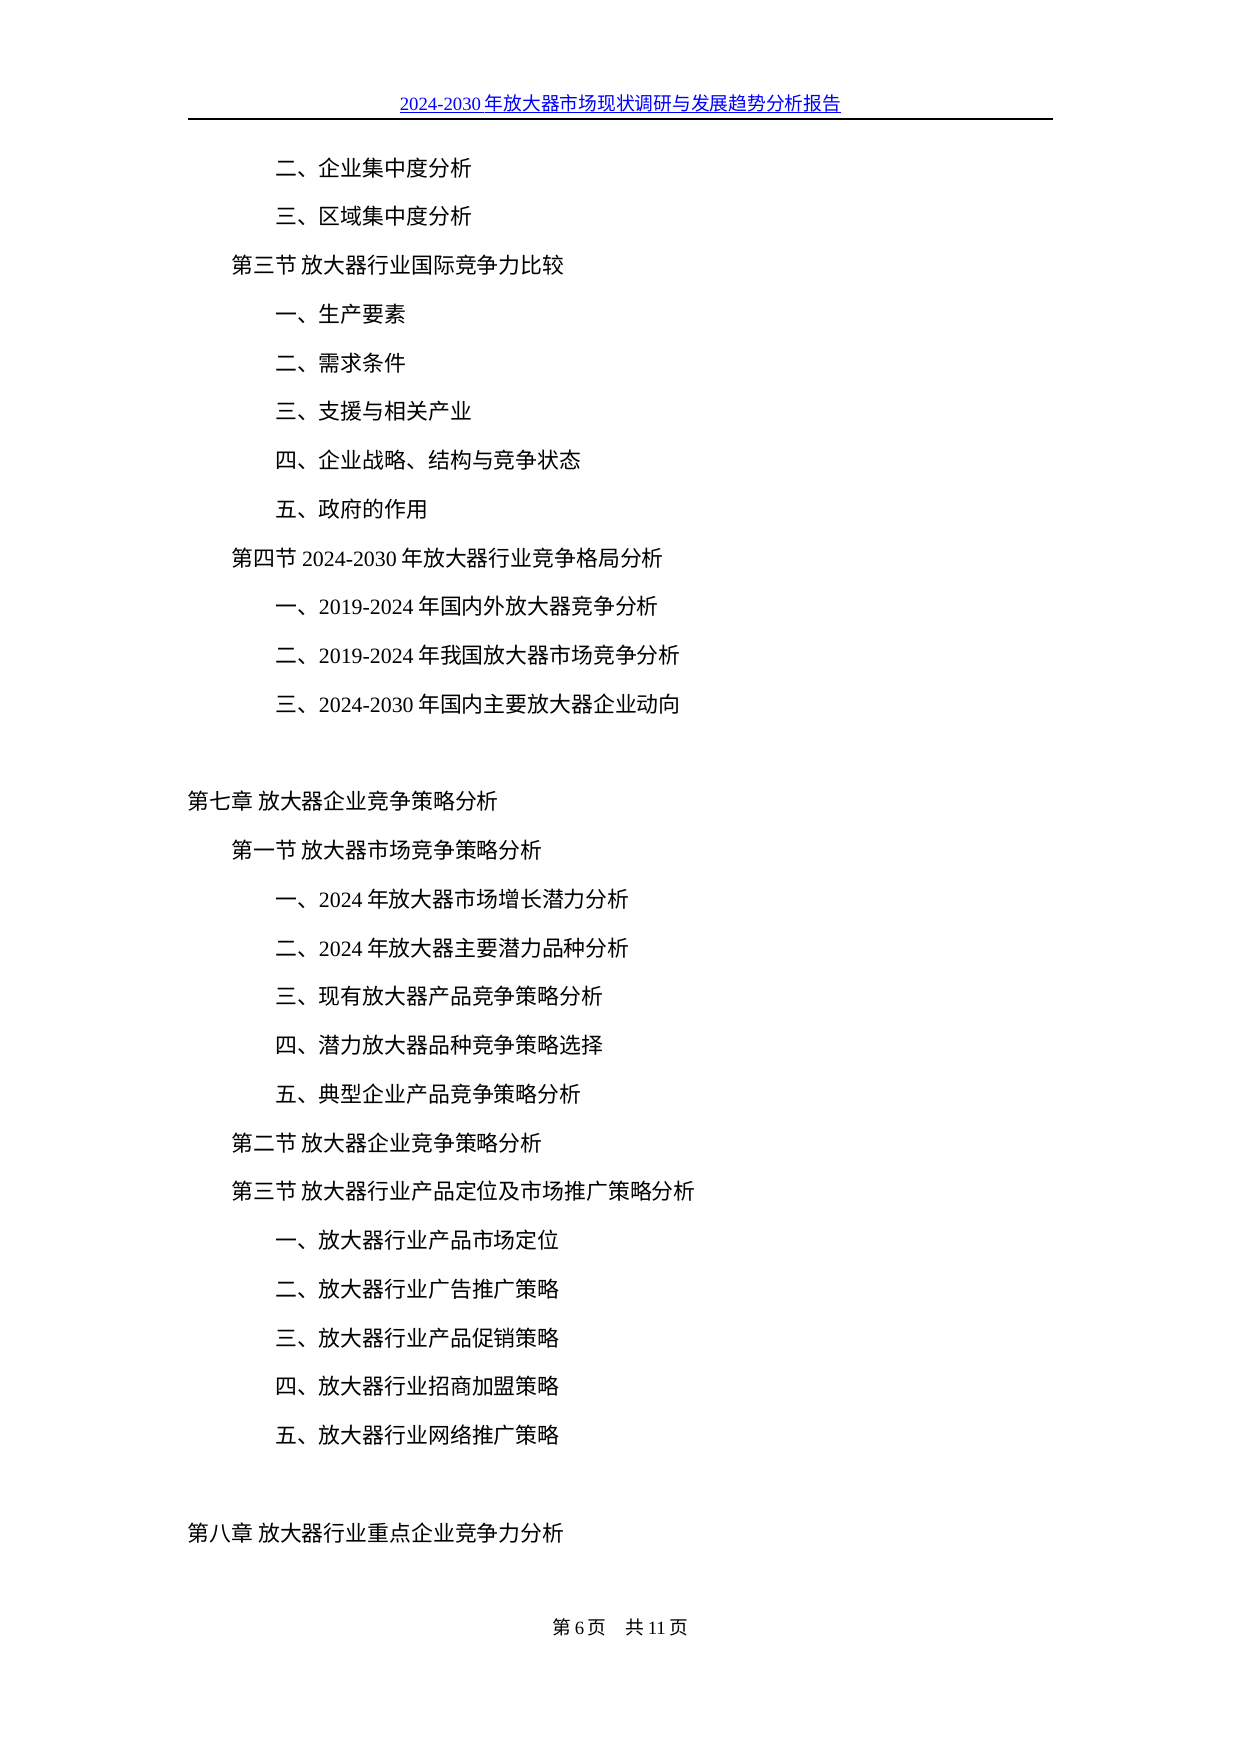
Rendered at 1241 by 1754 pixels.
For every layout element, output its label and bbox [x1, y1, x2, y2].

text [187, 150, 1053, 1548]
